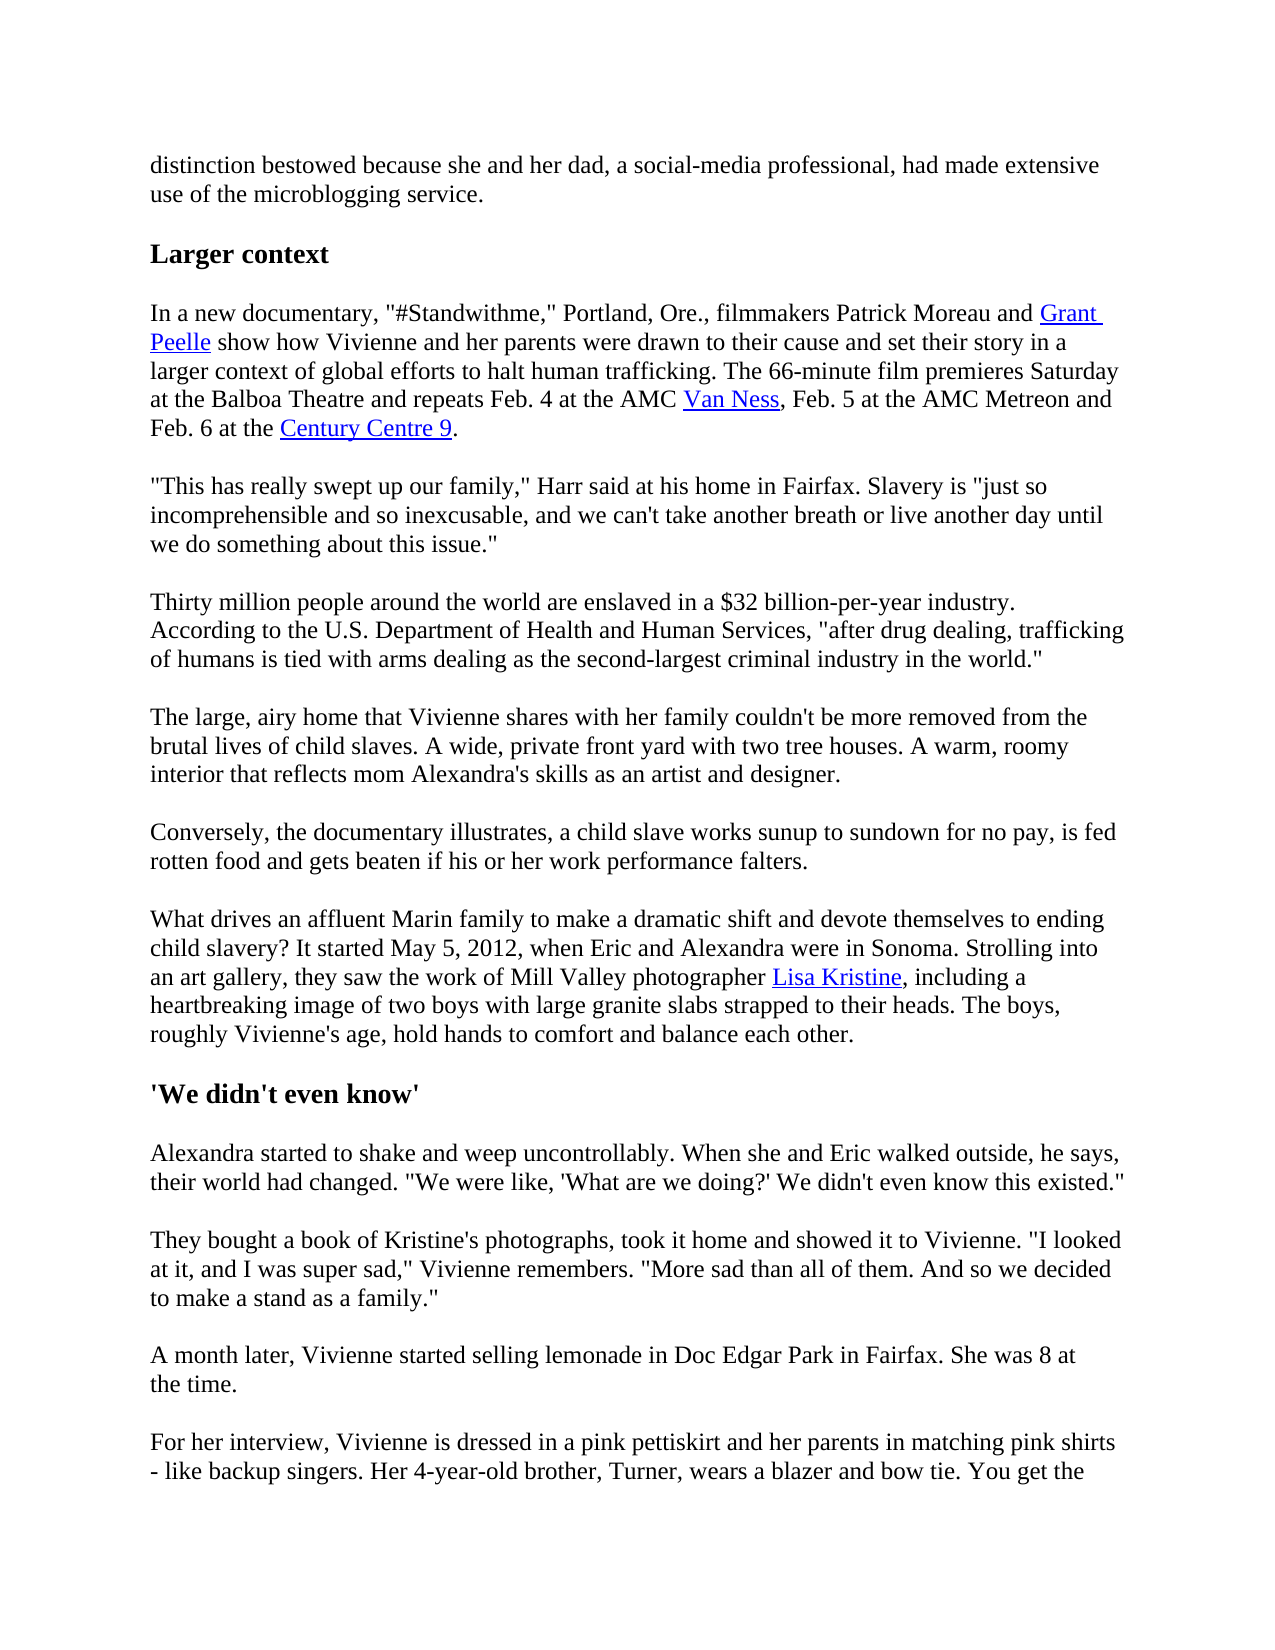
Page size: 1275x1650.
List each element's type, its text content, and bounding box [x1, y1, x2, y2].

text "This has really swept up our family," Harr said at his home in Fairfax. Slavery is "just so incomprehensible and so inexcusable, and we can't take another breath or live another day until we do something about this issue." [150, 471, 1125, 557]
text Thirty million people around the world are enslaved in a $32 billion-per-year industry. According to the U.S. Department of Health and Human Services, "after drug dealing, trafficking of humans is tied with arms dealing as the second-largest criminal industry in the world." [150, 587, 1125, 673]
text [150, 150, 1125, 207]
text Conversely, the documentary illustrates, a child slave works sunup to sundown for no pay, is fed rotten food and gets beaten if his or her work performance falters. [150, 817, 1125, 875]
text A month later, Vivienne started selling lemonade in Doc Edgar Park in Fairfax. She was 8 at the time. [150, 1341, 1125, 1398]
text They bought a book of Kristine's photographs, took it home and showed it to Vivienne. "I looked at it, and I was super sad," Vivienne remembers. "More sad than all of them. And so we decided to make a stand as a family." [150, 1225, 1125, 1311]
text Alexandra started to shake and weep uncontrollably. When she and Eric walked outside, he says, their world had changed. "We were like, 'What are we doing?' We didn't even know this existed." [150, 1138, 1125, 1196]
text What drives an affluent Marin family to make a dramatic shift and devote themselves to ending child slavery? It started May 5, 2012, when Eric and Alexandra were in Sonoma. Strolling into an art gallery, they saw the work of Mill Valley photographer Lisa Kristine, including a heartbreaking image of two boys with large granite slabs strapped to their heads. The boys, roughly Vivienne's age, hold hands to comfort and balance each other. [150, 904, 1125, 1048]
text In a new documentary, "#Standwithme," Portland, Ore., filmmakers Patrick Moreau and Grant Peelle show how Vivienne and her parents were drawn to their cause and set their story in a larger context of global efforts to halt human trafficking. The 66-minute film premieres Saturday at the Balboa Theatre and repeats Feb. 4 at the AMC Van Ness, Feb. 5 at the AMC Metreon and Feb. 6 at the Century Centre 9. [150, 298, 1125, 442]
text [150, 1427, 1125, 1485]
text Larger context [150, 237, 1125, 269]
text 'We didn't even know' [150, 1077, 1125, 1109]
text The large, airy home that Vivienne shares with her family couldn't be more removed from the brutal lives of child slaves. A wide, private front yard with two tree houses. A warm, roomy interior that reflects mom Alexandra's skills as an artist and designer. [150, 702, 1125, 788]
